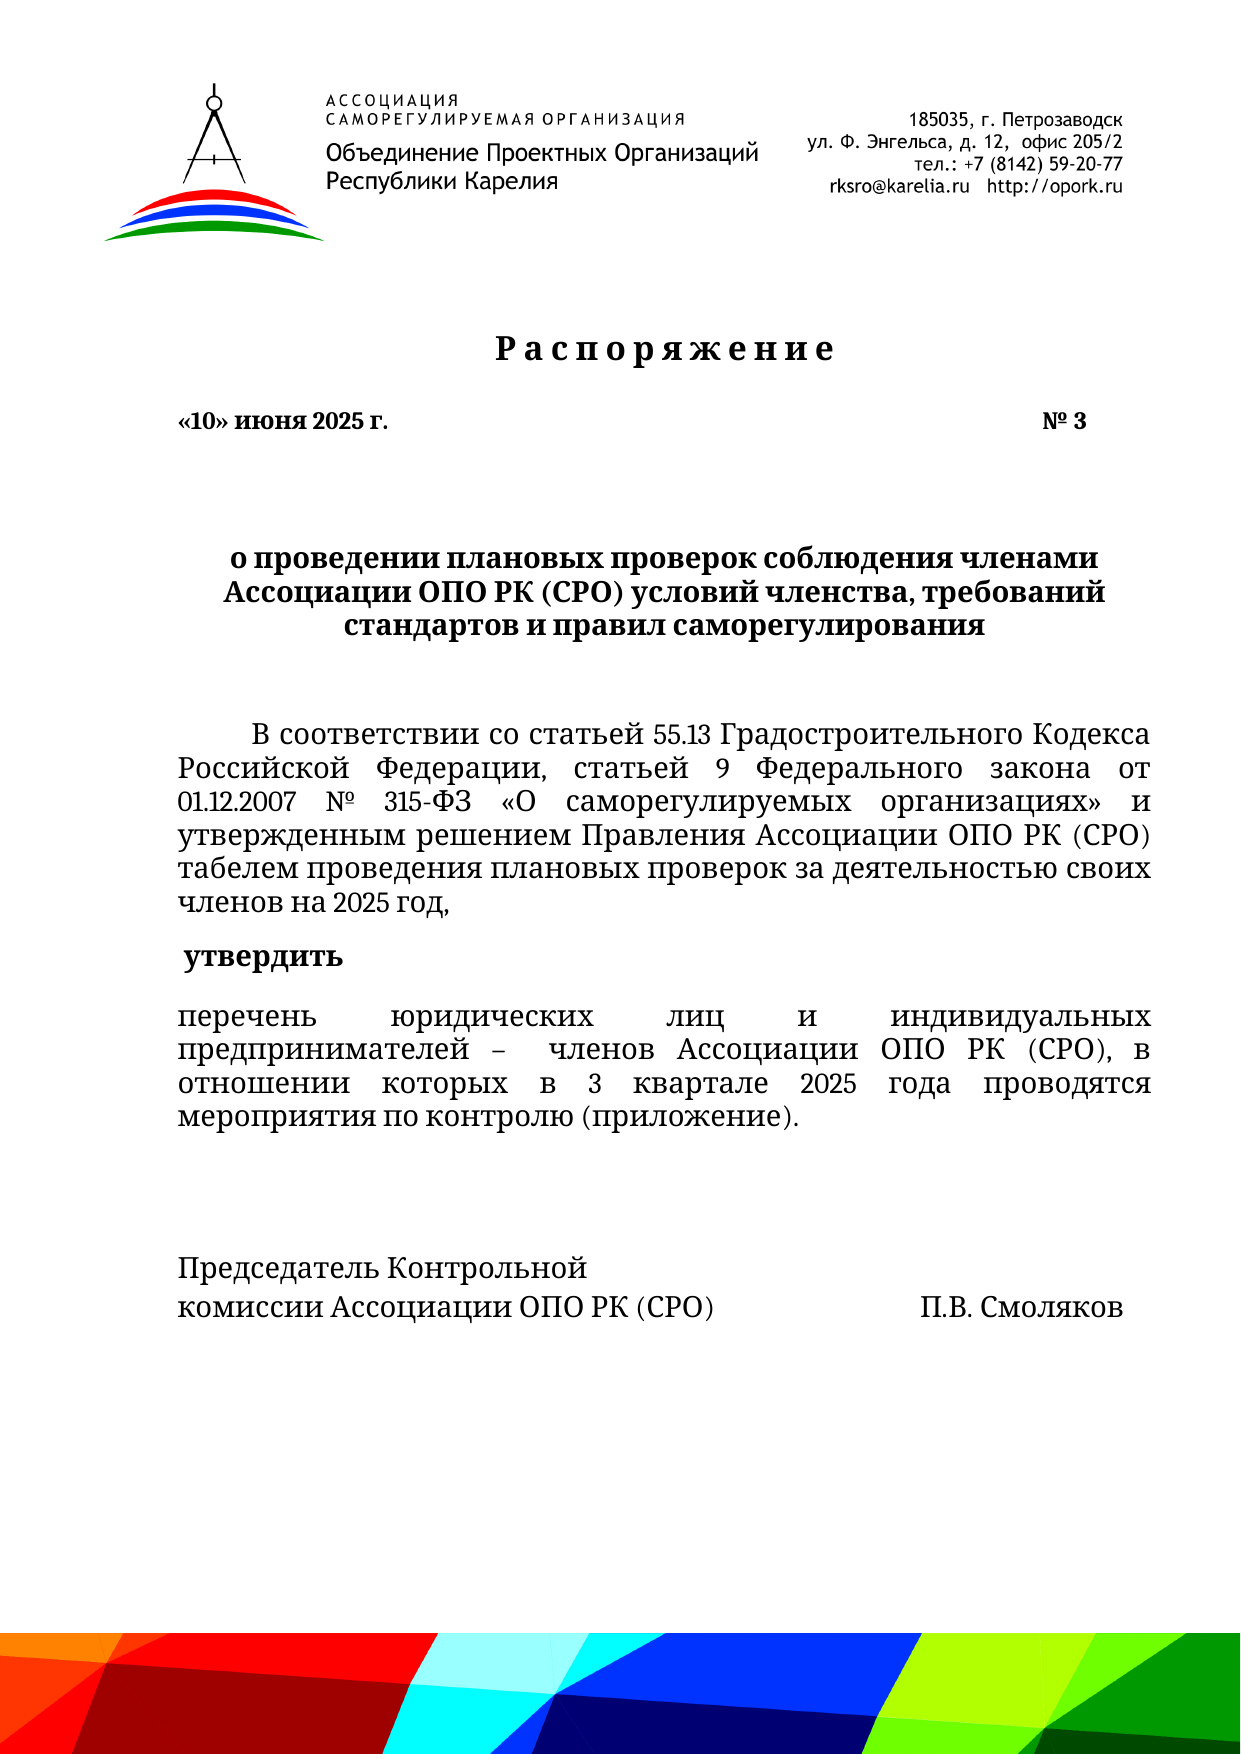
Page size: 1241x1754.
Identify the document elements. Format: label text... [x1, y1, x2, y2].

text Р а с п о р я ж е н и е [177, 330, 1152, 368]
text В соответствии со статьей 55.13 Градостроительного Кодекса Российской Федерации, статьей 9 Федерального закона от 01.12.2007 № 315-ФЗ «О саморегулируемых организациях» и утвержденным решением Правления Ассоциации ОПО РК (СРО) табелем проведения плановых проверок за деятельностью своих членов на 2025 год, [177, 718, 1152, 919]
text перечень юридических лиц и индивидуальных предпринимателей – членов Ассоциации ОПО РК (СРО), в отношении которых в 3 квартале 2025 года проводятся мероприятия по контролю (приложение). [177, 1000, 1152, 1134]
picture [0, 0, 1241, 1754]
text о проведении плановых проверок соблюдения членами Ассоциации ОПО РК (СРО) условий членства, требований стандартов и правил саморегулирования [177, 542, 1152, 643]
text утвердить [177, 940, 1152, 974]
text «10» июня 2025 г. № 3 [177, 407, 1152, 436]
text Председатель Контрольной [177, 1253, 1152, 1286]
text комиссии Ассоциации ОПО РК (СРО) П.В. Смоляков [177, 1291, 1152, 1325]
